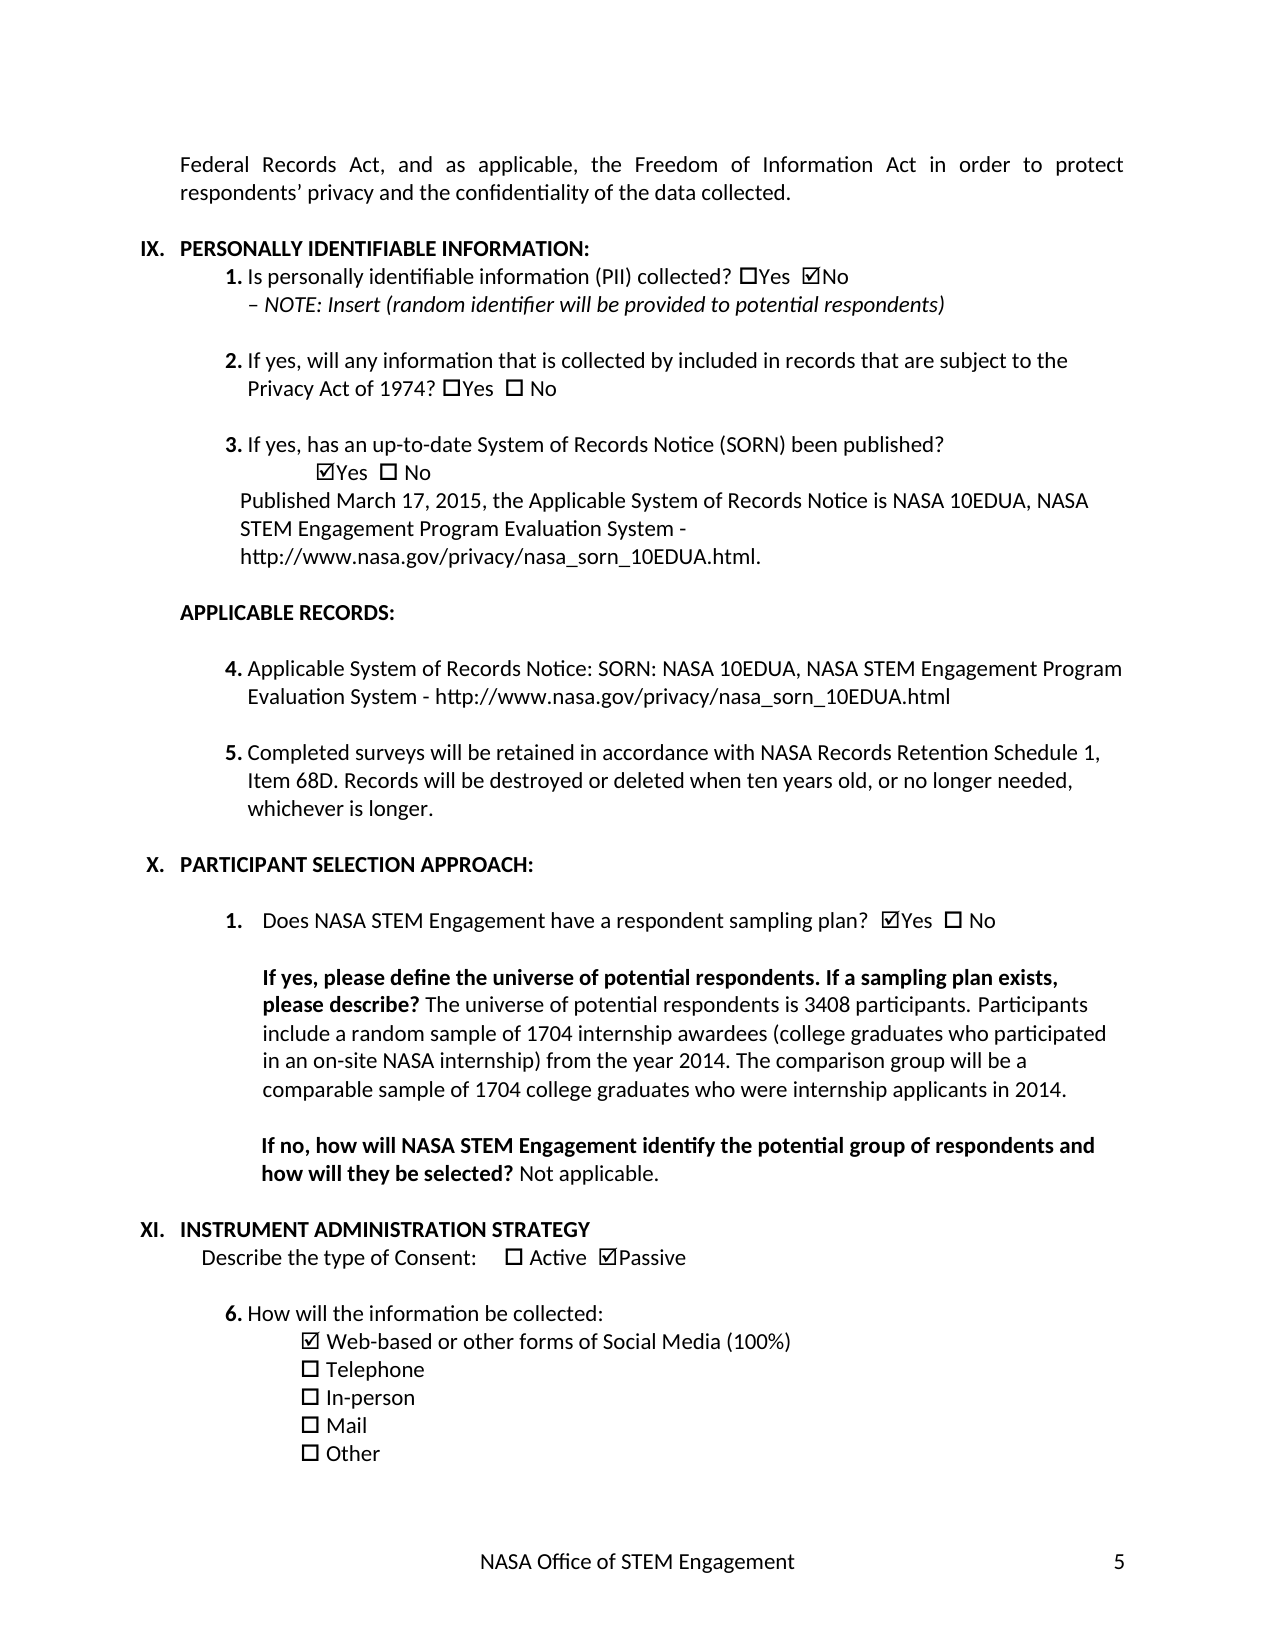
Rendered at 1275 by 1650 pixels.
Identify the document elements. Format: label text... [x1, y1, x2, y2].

list Does NASA STEM Engagement have a respondent sampling plan? Yes No [225, 907, 1125, 934]
list Is personally identifiable information (PII) collected? Yes No [225, 262, 1125, 290]
list How will the information be collected: [225, 1299, 1125, 1327]
text Item 68D. Records will be destroyed or deleted when ten years old, or no longer needed, whichever is longer. [247, 766, 1125, 822]
text Other [225, 1439, 1125, 1467]
list If yes, will any information that is collected by included in records that are subject to the Privacy Act of 1974? Yes No [225, 346, 1125, 402]
text Mail [225, 1411, 1125, 1439]
text Web-based or other forms of Social Media (100%) [225, 1327, 1125, 1355]
list Applicable System of Records Notice: SORN: NASA 10EDUA, NASA STEM Engagement Program Evaluation System - http://www.nasa.gov/privacy/nasa_sorn_10EDUA.html [225, 654, 1125, 710]
text If no, how will NASA STEM Engagement identify the potential group of respondents and how will they be selected? Not applicable. [261, 1131, 1125, 1187]
text Telephone [225, 1355, 1125, 1383]
text Describe the type of Consent: Active Passive [150, 1243, 1125, 1271]
text In-person [225, 1383, 1125, 1411]
list If yes, has an up-to-date System of Records Notice (SORN) been published? [225, 430, 1125, 458]
list – NOTE: Insert (random identifier will be provided to potential respondents) [247, 290, 1125, 318]
list Completed surveys will be retained in accordance with NASA Records Retention Schedule 1, [225, 738, 1125, 766]
text Published March 17, 2015, the Applicable System of Records Notice is NASA 10EDUA, NASA STEM Engagement Program Evaluation System - http://www.nasa.gov/privacy/nasa_sorn_10EDUA.html. [240, 486, 1125, 570]
list PARTICIPANT SELECTION APPROACH: [165, 851, 1125, 878]
text Yes No [240, 458, 1125, 486]
list APPLICABLE RECORDS: [180, 598, 1125, 626]
list PERSONALLY IDENTIFIABLE INFORMATION: [165, 234, 1125, 262]
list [165, 150, 1125, 206]
list INSTRUMENT ADMINISTRATION STRATEGY [165, 1215, 1125, 1243]
list If yes, please define the universe of potential respondents. If a sampling plan exists, please describe? The universe of potential respondents is 3408 participants. Participants include a random sample of 1704 internship awardees (college graduates who participated in an on-site NASA internship) from the year 2014. The comparison group will be a comparable sample of 1704 college graduates who were internship applicants in 2014. [262, 963, 1125, 1103]
